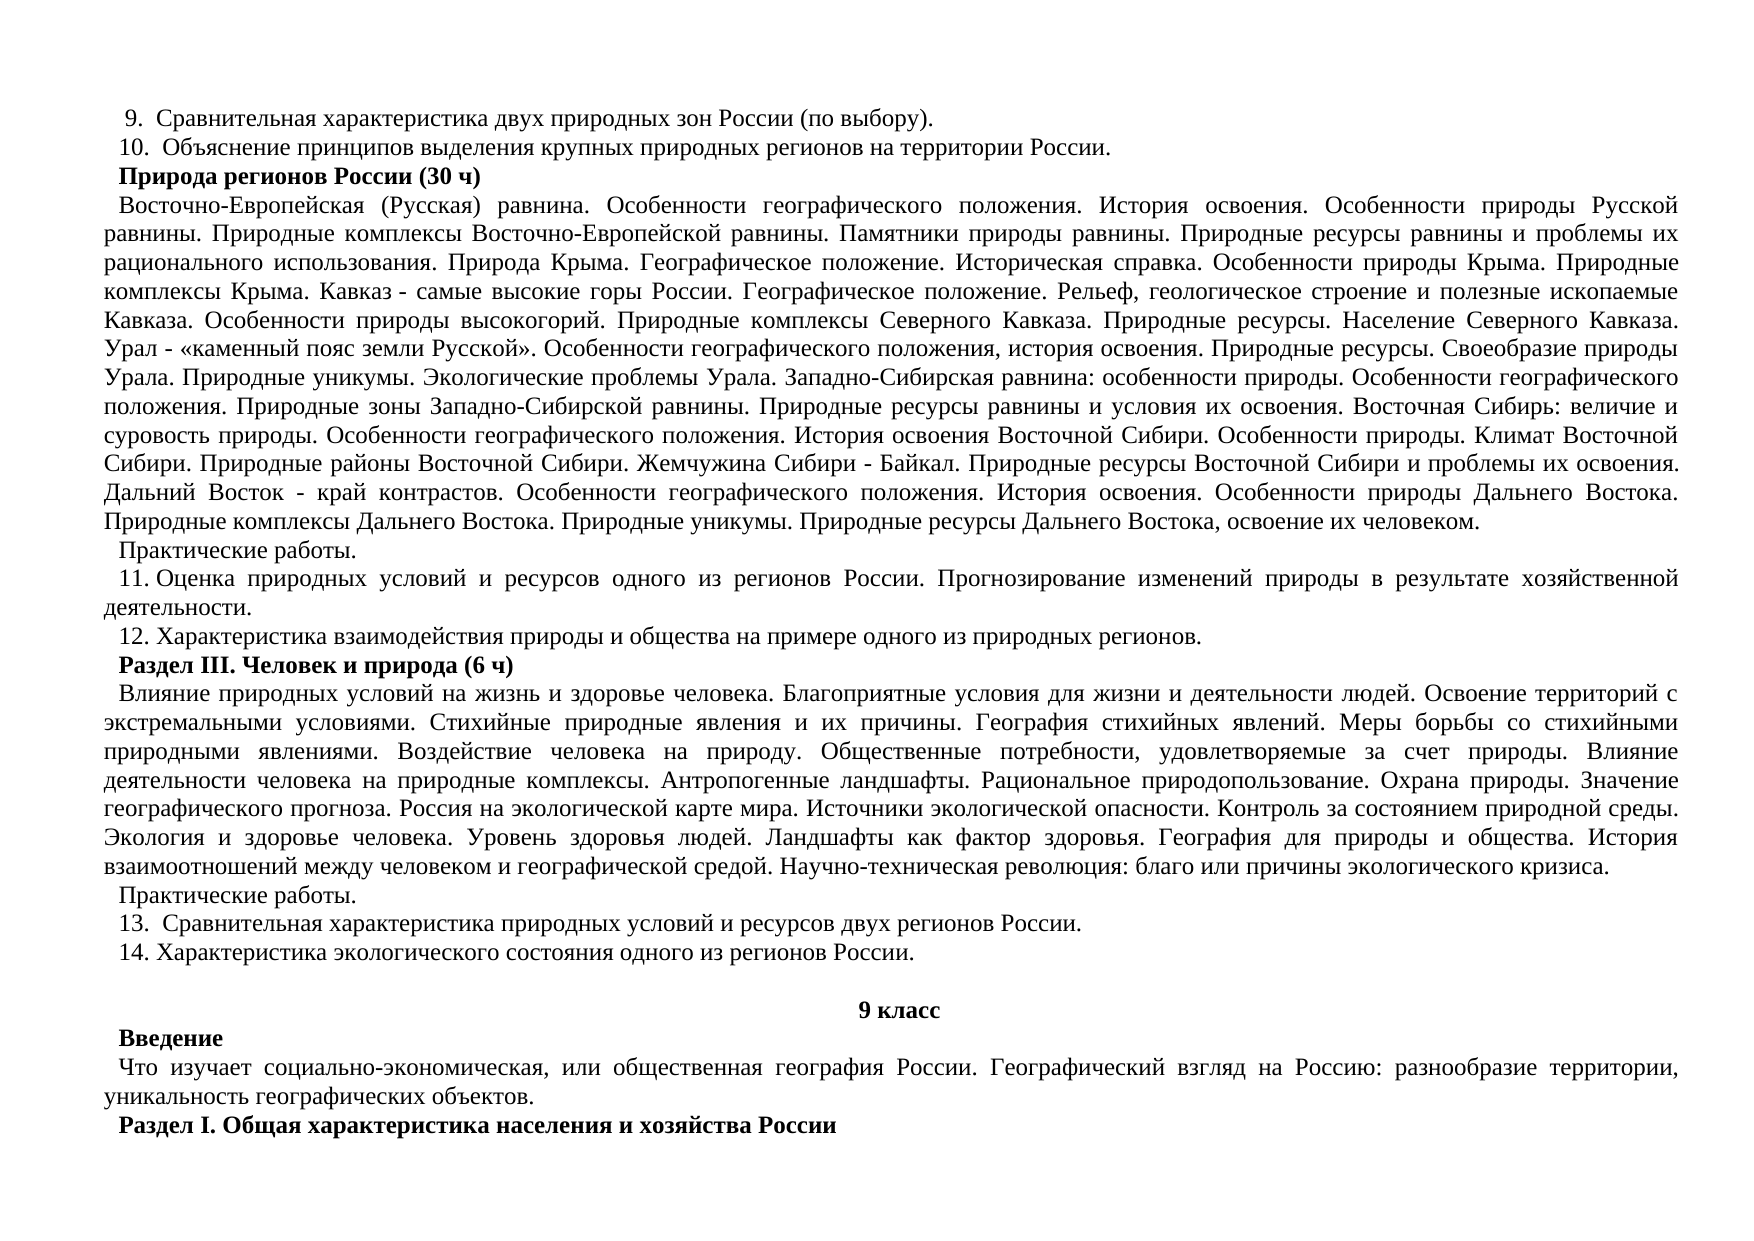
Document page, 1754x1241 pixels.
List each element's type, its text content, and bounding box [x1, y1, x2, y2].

text 14. Характеристика экологического состояния одного из регионов России. [103, 937, 1680, 966]
text 10. Объяснение принципов выделения крупных природных регионов на территории России. [103, 132, 1680, 161]
text Раздел I. Общая характеристика населения и хозяйства России [103, 1110, 1680, 1138]
text 11. Оценка природных условий и ресурсов одного из регионов России. Прогнозирование изменений природы в результате хозяйственной деятельности. [103, 563, 1680, 621]
text 9 класс [103, 995, 1680, 1023]
text Введение [103, 1023, 1680, 1052]
text Влияние природных условий на жизнь и здоровье человека. Благоприятные условия для жизни и деятельности людей. Освоение территорий с экстремальными условиями. Стихийные природные явления и их причины. География стихийных явлений. Меры борьбы со стихийными природными явлениями. Воздействие человека на природу. Общественные потребности, удовлетворяемые за счет природы. Влияние деятельности человека на природные комплексы. Антропогенные ландшафты. Рациональное природопользование. Охрана природы. Значение географического прогноза. Россия на экологической карте мира. Источники экологической опасности. Контроль за состоянием природной среды. Экология и здоровье человека. Уровень здоровья людей. Ландшафты как фактор здоровья. География для природы и общества. История взаимоотношений между человеком и географической средой. Научно-техническая революция: благо или причины экологического кризиса. [103, 678, 1680, 880]
text 9. Сравнительная характеристика двух природных зон России (по выбору). [103, 103, 1680, 132]
text Природа регионов России (30 ч) [103, 161, 1680, 190]
text 12. Характеристика взаимодействия природы и общества на примере одного из природных регионов. [103, 621, 1680, 650]
text Практические работы. [103, 535, 1680, 563]
text Восточно-Европейская (Русская) равнина. Особенности географического положения. История освоения. Особенности природы Русской равнины. Природные комплексы Восточно-Европейской равнины. Памятники природы равнины. Природные ресурсы равнины и проблемы их рационального использования. Природа Крыма. Географическое положение. Историческая справка. Особенности природы Крыма. Природные комплексы Крыма. Кавказ - самые высокие горы России. Географическое положение. Рельеф, геологическое строение и полезные ископаемые Кавказа. Особенности природы высокогорий. Природные комплексы Северного Кавказа. Природные ресурсы. Население Северного Кавказа. Урал - «каменный пояс земли Русской». Особенности географического положения, история освоения. Природные ресурсы. Своеобразие природы Урала. Природные уникумы. Экологические проблемы Урала. Западно-Сибирская равнина: особенности природы. Особенности географического положения. Природные зоны Западно-Сибирской равнины. Природные ресурсы равнины и условия их освоения. Восточная Сибирь: величие и суровость природы. Особенности географического положения. История освоения Восточной Сибири. Особенности природы. Климат Восточной Сибири. Природные районы Восточной Сибири. Жемчужина Сибири - Байкал. Природные ресурсы Восточной Сибири и проблемы их освоения. Дальний Восток - край контрастов. Особенности географического положения. История освоения. Особенности природы Дальнего Востока. Природные комплексы Дальнего Востока. Природные уникумы. Природные ресурсы Дальнего Востока, освоение их человеком. [103, 190, 1680, 535]
text Что изучает социально-экономическая, или общественная география России. Географический взгляд на Россию: разнообразие территории, уникальность географических объектов. [103, 1052, 1680, 1110]
text Раздел III. Человек и природа (6 ч) [103, 650, 1680, 678]
text 13. Сравнительная характеристика природных условий и ресурсов двух регионов России. [103, 908, 1680, 937]
text Практические работы. [103, 880, 1680, 908]
